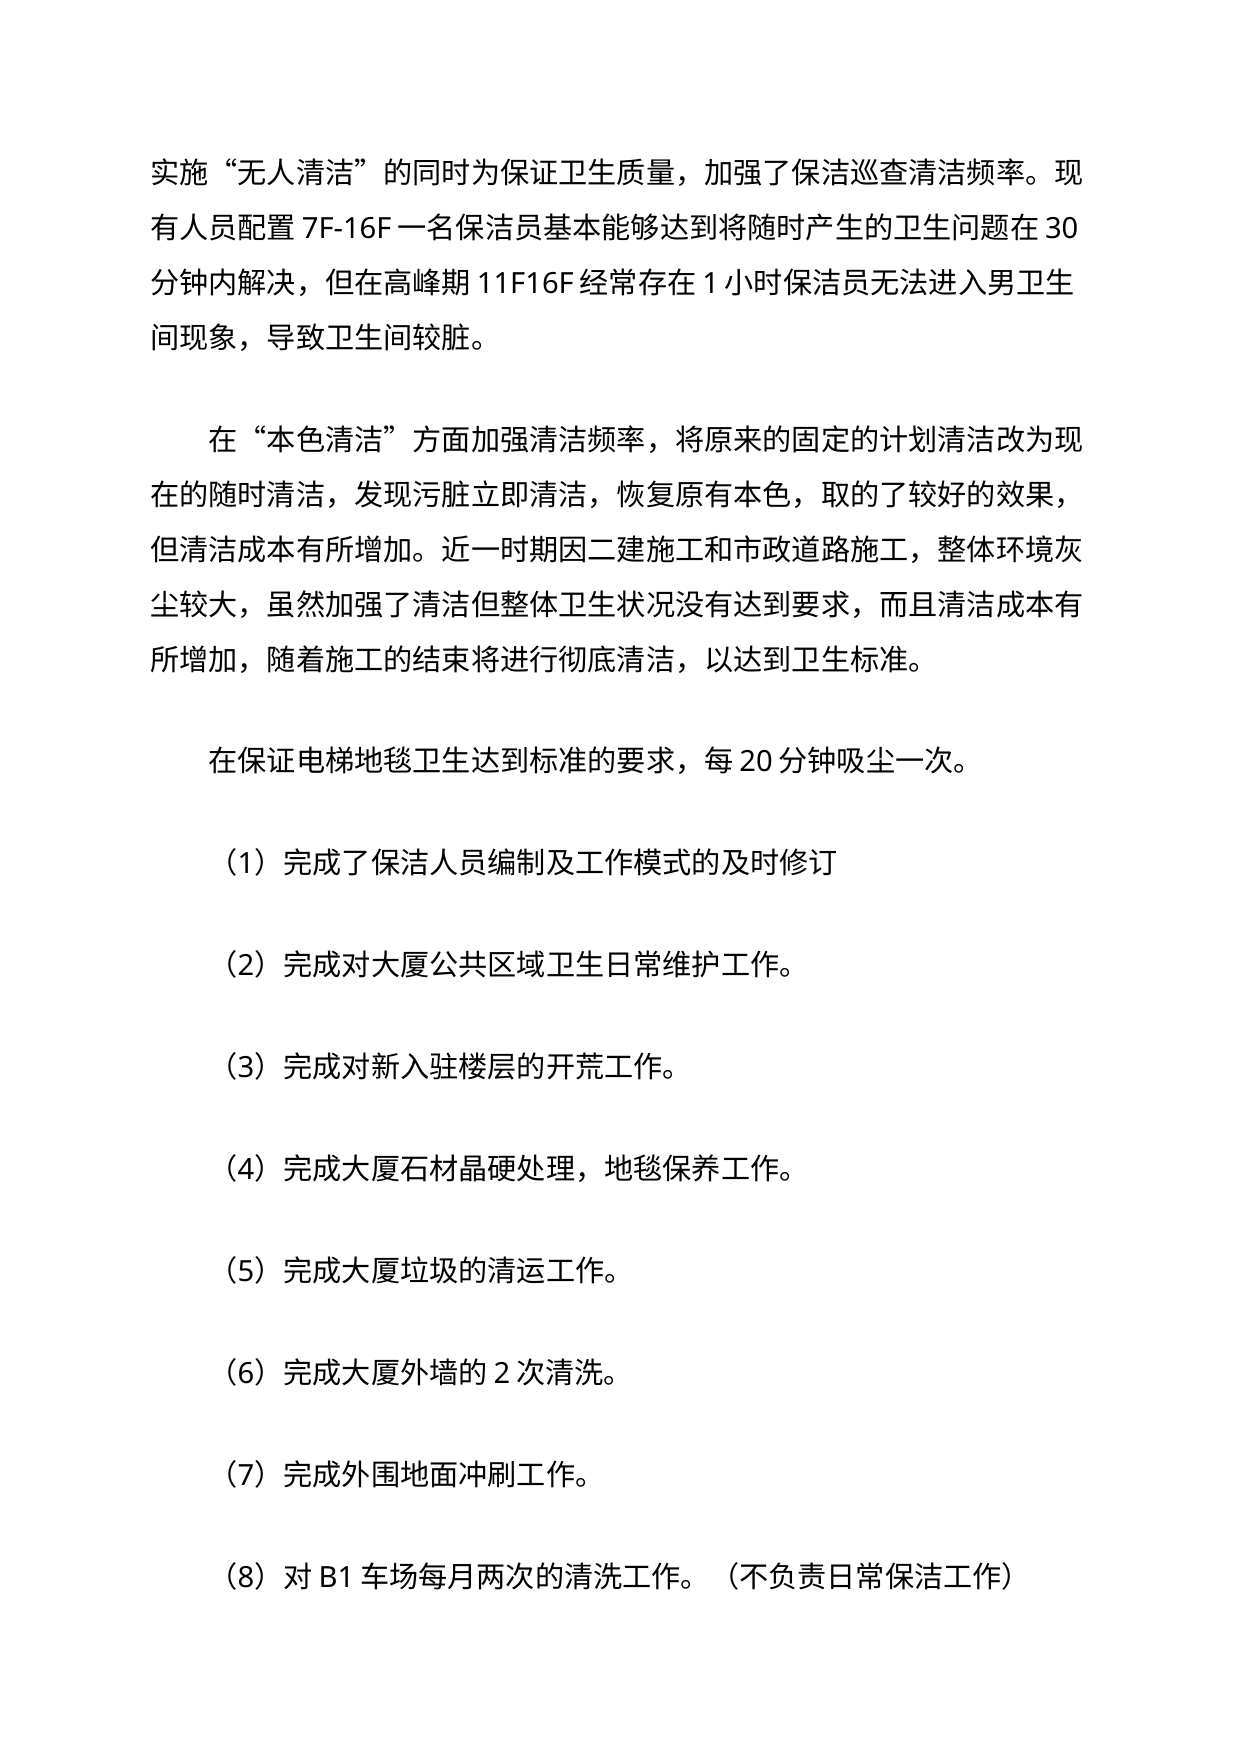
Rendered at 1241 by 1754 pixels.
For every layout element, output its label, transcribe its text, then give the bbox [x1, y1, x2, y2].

text （6）完成大厦外墙的2次清洗。 [150, 1350, 1090, 1392]
text （1）完成了保洁人员编制及工作模式的及时修订 [150, 840, 1090, 882]
text 在“本色清洁”方面加强清洁频率，将原来的固定的计划清洁改为现在的随时清洁，发现污脏立即清洁，恢复原有本色，取的了较好的效果，但清洁成本有所增加。近一时期因二建施工和市政道路施工，整体环境灰尘较大，虽然加强了清洁但整体卫生状况没有达到要求，而且清洁成本有所增加，随着施工的结束将进行彻底清洁，以达到卫生标准。 [150, 417, 1090, 678]
text 在保证电梯地毯卫生达到标准的要求，每20分钟吸尘一次。 [150, 738, 1090, 780]
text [150, 150, 1090, 357]
text （3）完成对新入驻楼层的开荒工作。 [150, 1044, 1090, 1086]
text （5）完成大厦垃圾的清运工作。 [150, 1248, 1090, 1290]
text （7）完成外围地面冲刷工作。 [150, 1452, 1090, 1494]
text （2）完成对大厦公共区域卫生日常维护工作。 [150, 942, 1090, 984]
text （8）对B1车场每月两次的清洗工作。（不负责日常保洁工作） [150, 1554, 1090, 1596]
text （4）完成大厦石材晶硬处理，地毯保养工作。 [150, 1146, 1090, 1188]
